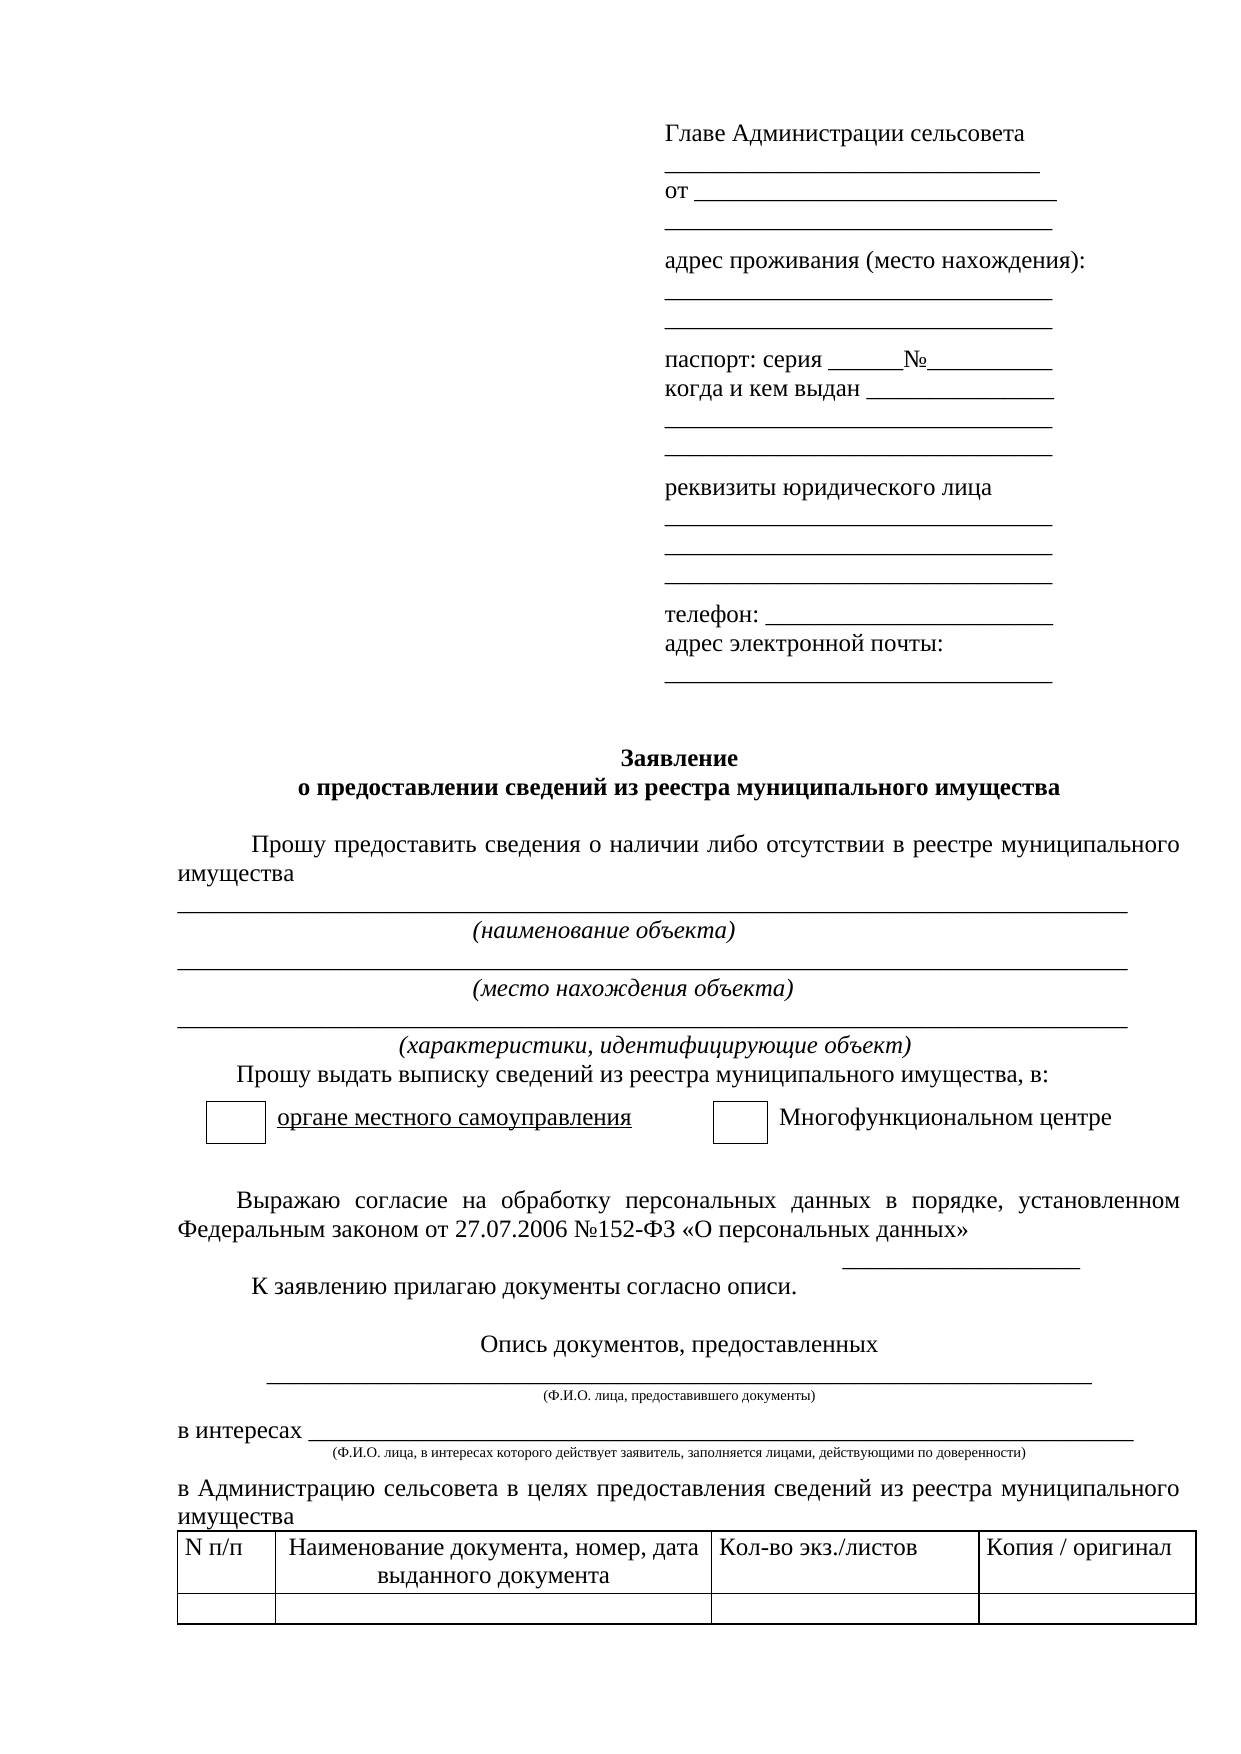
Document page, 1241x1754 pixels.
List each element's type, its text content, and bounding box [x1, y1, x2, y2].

table_header Наименование документа, номер, дата выданного документа [276, 1532, 711, 1593]
text когда и кем выдан _______________ [664, 373, 1181, 402]
text _______________________________ [664, 303, 1181, 332]
text (Ф.И.О. лица, в интересах которого действует заявитель, заполняется лицами, действующими по доверенности) [177, 1444, 1181, 1473]
text _______________________________ [664, 657, 1181, 686]
text _______________________________ [664, 529, 1181, 558]
text в Администрацию сельсовета в целях предоставления сведений из реестра муниципального имущества [177, 1473, 1181, 1530]
table_header N п/п [178, 1532, 275, 1593]
table_header Копия / оригинал [980, 1532, 1195, 1593]
text К заявлению прилагаю документы согласно описи. [177, 1271, 1181, 1300]
text ___________________ [177, 1243, 1181, 1271]
text (место нахождения объекта) [472, 973, 1181, 1002]
text Заявление [177, 743, 1181, 772]
text реквизиты юридического лица _______________________________ [664, 472, 1181, 529]
text о предоставлении сведений из реестра муниципального имущества [177, 772, 1181, 801]
text Прошу предоставить сведения о наличии либо отсутствии в реестре муниципального имущества [177, 829, 1181, 887]
text ____________________________________________________________________________ [177, 887, 1181, 916]
text _______________________________ [664, 204, 1181, 233]
text __________________________________________________________________ [177, 1358, 1181, 1386]
table_header органе местного самоуправления [266, 1101, 713, 1143]
text Главе Администрации сельсовета [664, 118, 1181, 147]
text ____________________________________________________________________________ [177, 1002, 1181, 1031]
text _______________________________ [664, 558, 1181, 587]
text Опись документов, предоставленных [177, 1329, 1181, 1358]
text паспорт: серия ______№__________ [664, 344, 1181, 373]
text ____________________________________________________________________________ [177, 944, 1181, 973]
text ______________________________ [664, 147, 1181, 176]
table_header Кол-во экз./листов [712, 1532, 978, 1593]
table_header [207, 1102, 265, 1143]
text (Ф.И.О. лица, предоставившего документы) [177, 1386, 1181, 1415]
table_header Многофункциональном центре [768, 1101, 1137, 1143]
table_cell [276, 1594, 711, 1623]
text _______________________________ [664, 431, 1181, 459]
text в интересах __________________________________________________________________ [177, 1415, 1181, 1444]
text от _____________________________ [664, 176, 1181, 204]
text Выражаю согласие на обработку персональных данных в порядке, установленном Федеральным законом от 27.07.2006 №152-ФЗ «О персональных данных» [177, 1185, 1181, 1243]
text (наименование объекта) [472, 916, 1181, 944]
table_header [714, 1102, 767, 1143]
table_cell [178, 1594, 275, 1623]
text (характеристики, идентифицирующие объект) [399, 1031, 1181, 1059]
table_cell [712, 1594, 978, 1623]
table_cell [980, 1594, 1195, 1623]
text адрес проживания (место нахождения): _______________________________ [664, 246, 1181, 303]
text телефон: _______________________ [664, 599, 1181, 628]
text Прошу выдать выписку сведений из реестра муниципального имущества, в: [177, 1059, 1181, 1088]
text _______________________________ [664, 402, 1181, 431]
text адрес электронной почты: [664, 628, 1181, 657]
